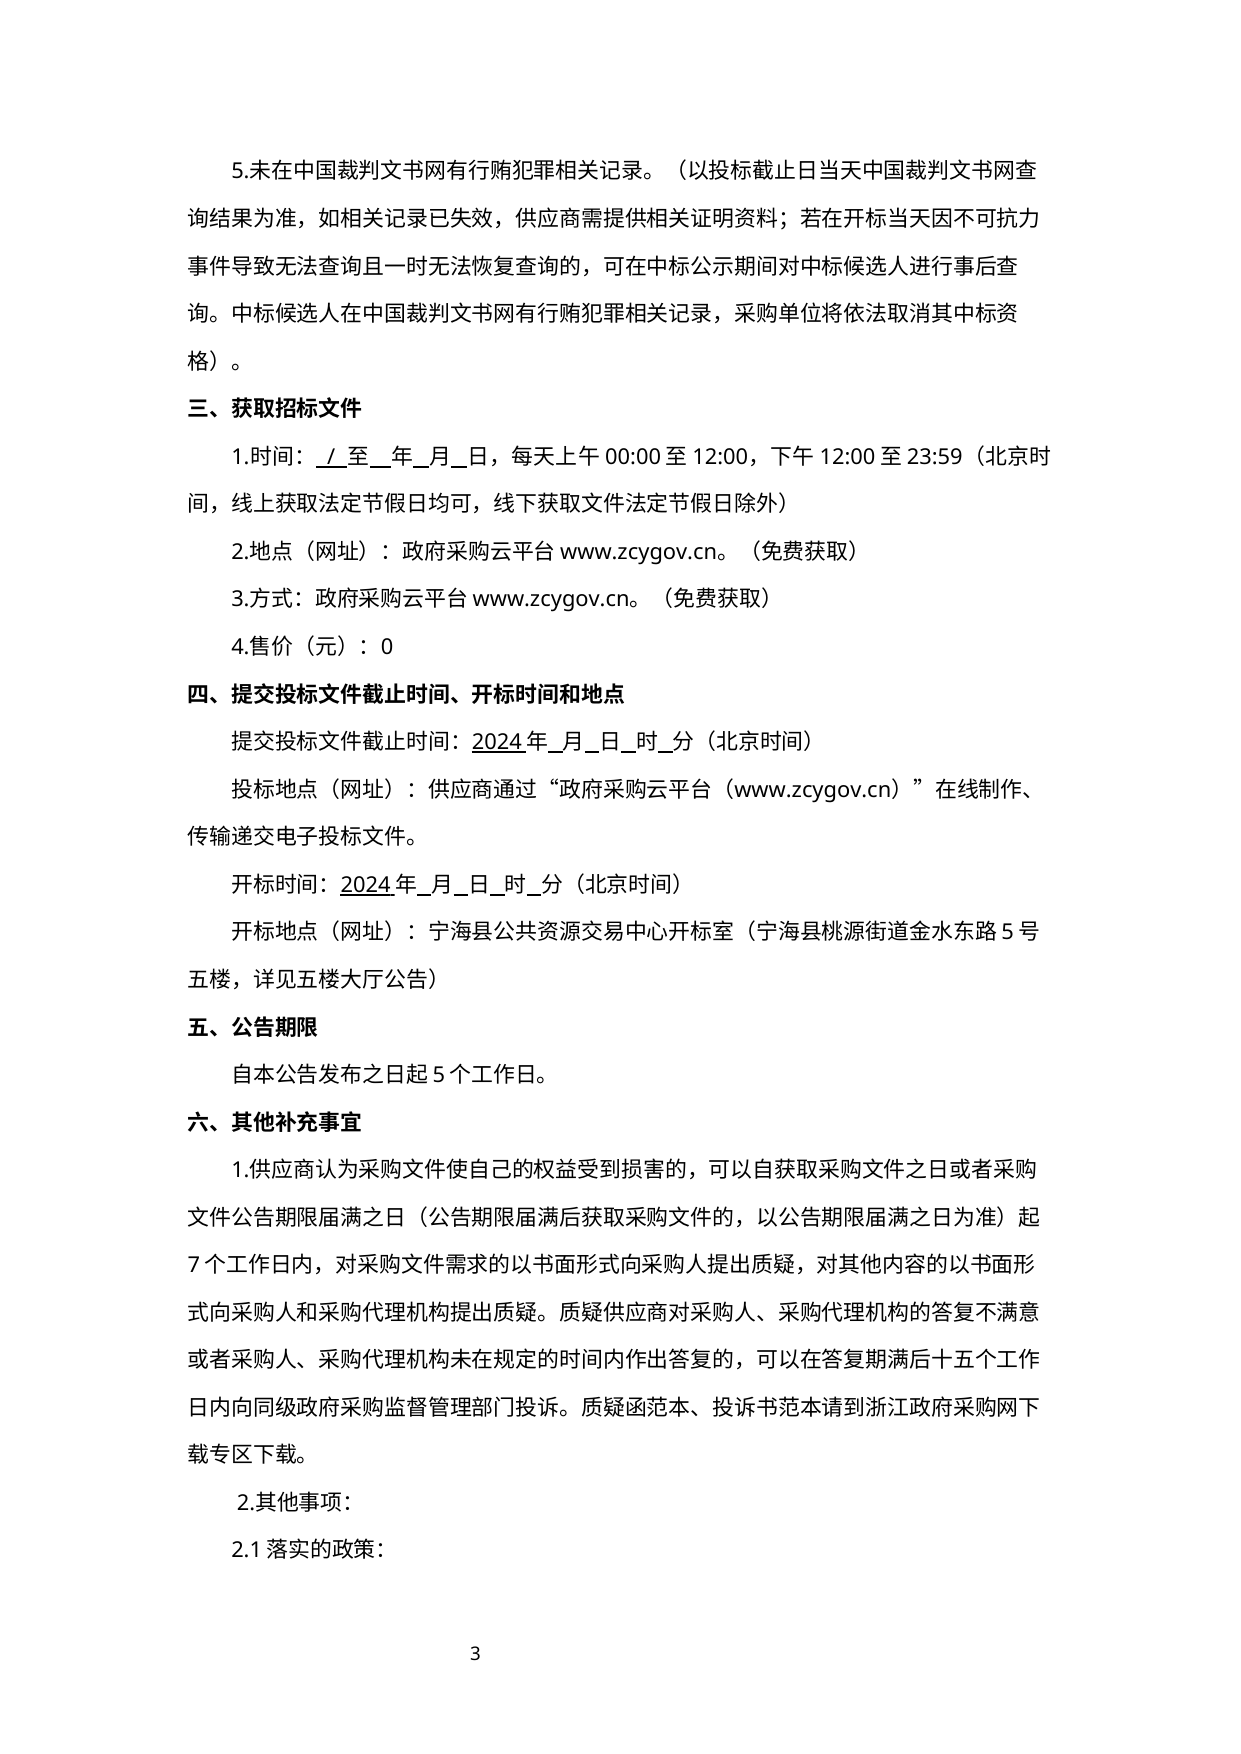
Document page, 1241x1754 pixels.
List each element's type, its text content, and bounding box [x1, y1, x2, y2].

text 自本公告发布之日起5个工作日。 [187, 1057, 1053, 1089]
text 提交投标文件截止时间：2024年 月 日 时 分（北京时间） [187, 724, 1053, 756]
text 2.地点（网址）：政府采购云平台www.zcygov.cn。（免费获取） [187, 534, 1053, 566]
text 投标地点（网址）：供应商通过“政府采购云平台（www.zcygov.cn）”在线制作、传输递交电子投标文件。 [187, 772, 1053, 851]
text 1.供应商认为采购文件使自己的权益受到损害的，可以自获取采购文件之日或者采购文件公告期限届满之日（公告期限届满后获取采购文件的，以公告期限届满之日为准）起7个工作日内，对采购文件需求的以书面形式向采购人提出质疑，对其他内容的以书面形式向采购人和采购代理机构提出质疑。质疑供应商对采购人、采购代理机构的答复不满意或者采购人、采购代理机构未在规定的时间内作出答复的，可以在答复期满后十五个工作日内向同级政府采购监督管理部门投诉。质疑函范本、投诉书范本请到浙江政府采购网下载专区下载。 [187, 1152, 1053, 1469]
text 3.方式：政府采购云平台www.zcygov.cn。（免费获取） [187, 581, 1053, 613]
text 2.1落实的政策： [187, 1532, 1053, 1564]
text 六、其他补充事宜 [187, 1104, 1053, 1136]
text 5.未在中国裁判文书网有行贿犯罪相关记录。（以投标截止日当天中国裁判文书网查询结果为准，如相关记录已失效，供应商需提供相关证明资料；若在开标当天因不可抗力事件导致无法查询且一时无法恢复查询的，可在中标公示期间对中标候选人进行事后查询。中标候选人在中国裁判文书网有行贿犯罪相关记录，采购单位将依法取消其中标资格）。 [187, 153, 1053, 375]
text 开标地点（网址）：宁海县公共资源交易中心开标室（宁海县桃源街道金水东路5号五楼，详见五楼大厅公告） [187, 914, 1053, 994]
text 五、公告期限 [187, 1009, 1053, 1041]
text 开标时间：2024年 月 日 时 分（北京时间） [187, 867, 1053, 898]
text 2.其他事项： [187, 1485, 1053, 1517]
text 4.售价（元）：0 [187, 629, 1053, 661]
text 1.时间： / 至 年 月 日，每天上午00:00至12:00，下午12:00至23:59（北京时间，线上获取法定节假日均可，线下获取文件法定节假日除外） [187, 439, 1053, 518]
text 三、获取招标文件 [187, 391, 1053, 423]
text 四、提交投标文件截止时间、开标时间和地点 [187, 677, 1053, 708]
